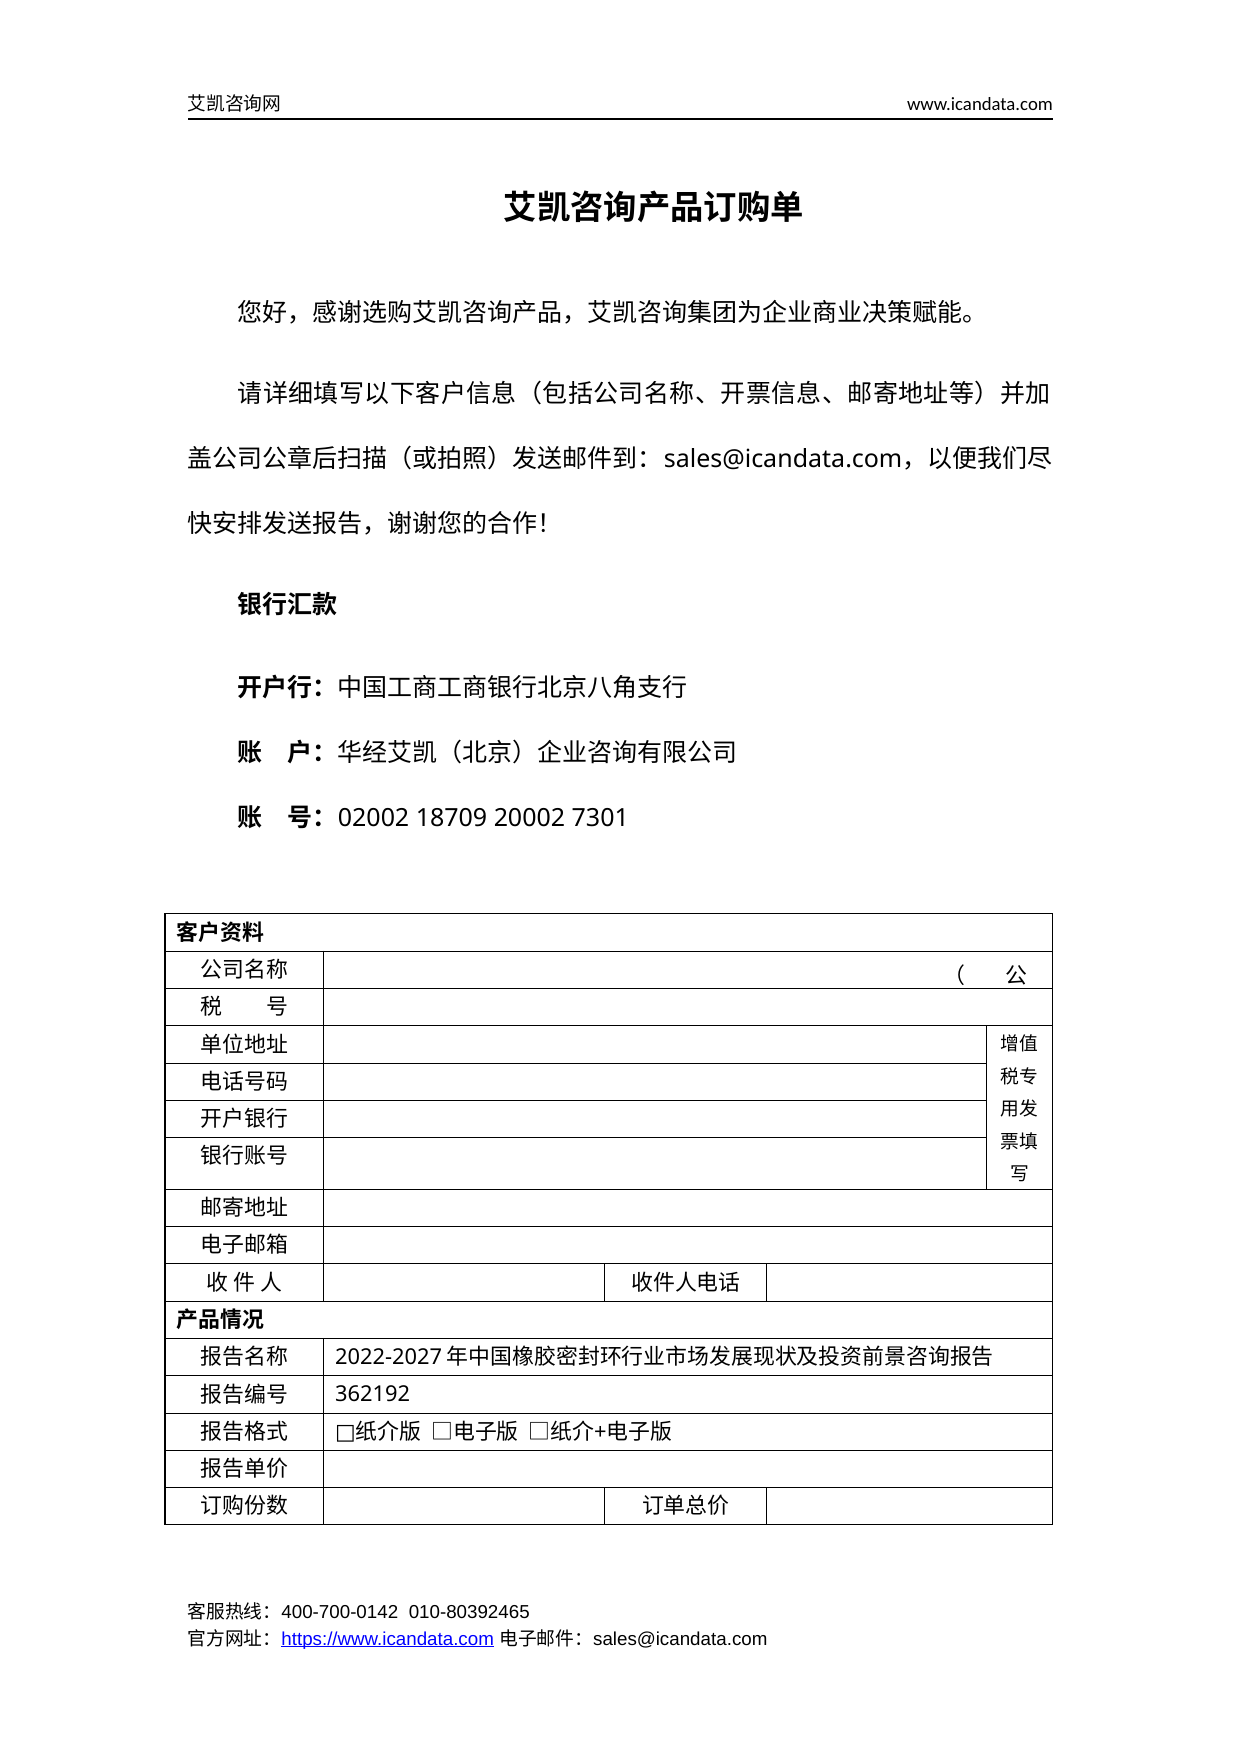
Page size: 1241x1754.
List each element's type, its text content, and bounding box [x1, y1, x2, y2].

table_cell 订购份数 [166, 1488, 323, 1524]
table_cell 报告编号 [166, 1376, 323, 1412]
table_cell 收 件 人 [166, 1264, 323, 1301]
table_cell [324, 1488, 604, 1524]
table_cell [324, 1451, 1052, 1487]
table_header 客户资料 [166, 914, 1052, 951]
table_cell 产品情况 [166, 1302, 1052, 1338]
table_cell 公司名称 [166, 952, 323, 988]
table_cell 报告单价 [166, 1451, 323, 1487]
table_cell [324, 1138, 986, 1189]
table_cell [324, 1026, 986, 1062]
table_cell 税 号 [166, 989, 323, 1025]
table_cell [324, 1227, 1052, 1263]
table_cell 银行账号 [166, 1138, 323, 1189]
table_cell [324, 989, 1052, 1025]
table_cell 362192 [324, 1376, 1052, 1412]
table_cell 报告格式 [166, 1414, 323, 1450]
table_cell [324, 1064, 986, 1100]
text 开户行：中国工商工商银行北京八角支行 [187, 653, 1053, 718]
table_cell 订单总价 [605, 1488, 766, 1524]
text 您好，感谢选购艾凯咨询产品，艾凯咨询集团为企业商业决策赋能。 [187, 278, 1053, 343]
text 账 号：02002 18709 20002 7301 [187, 783, 1053, 848]
text 账 户：华经艾凯（北京）企业咨询有限公司 [187, 718, 1053, 783]
table_cell 2022-2027年中国橡胶密封环行业市场发展现状及投资前景咨询报告 [324, 1339, 1052, 1375]
table_cell [324, 1101, 986, 1137]
table_cell [324, 952, 1052, 988]
table_cell 开户银行 [166, 1101, 323, 1137]
table_cell 电子邮箱 [166, 1227, 323, 1263]
table_cell [767, 1264, 1052, 1301]
text 艾凯咨询产品订购单 [187, 172, 1053, 237]
text 请详细填写以下客户信息（包括公司名称、开票信息、邮寄地址等）并加盖公司公章后扫描（或拍照）发送邮件到：sales@icandata.com，以便我们尽快安排发送报告，谢谢您的合作！ [187, 359, 1053, 554]
table_cell 单位地址 [166, 1026, 323, 1062]
table_cell 邮寄地址 [166, 1190, 323, 1226]
table_cell 收件人电话 [605, 1264, 766, 1301]
table_cell 报告名称 [166, 1339, 323, 1375]
table_cell [767, 1488, 1052, 1524]
table_cell 电话号码 [166, 1064, 323, 1100]
table_cell □纸介版 □电子版 □纸介+电子版 [324, 1414, 1052, 1450]
table_cell [324, 1264, 604, 1301]
table_cell 增值税专用发票填写 [987, 1026, 1052, 1189]
table_cell [324, 1190, 1052, 1226]
text 银行汇款 [187, 570, 1053, 635]
